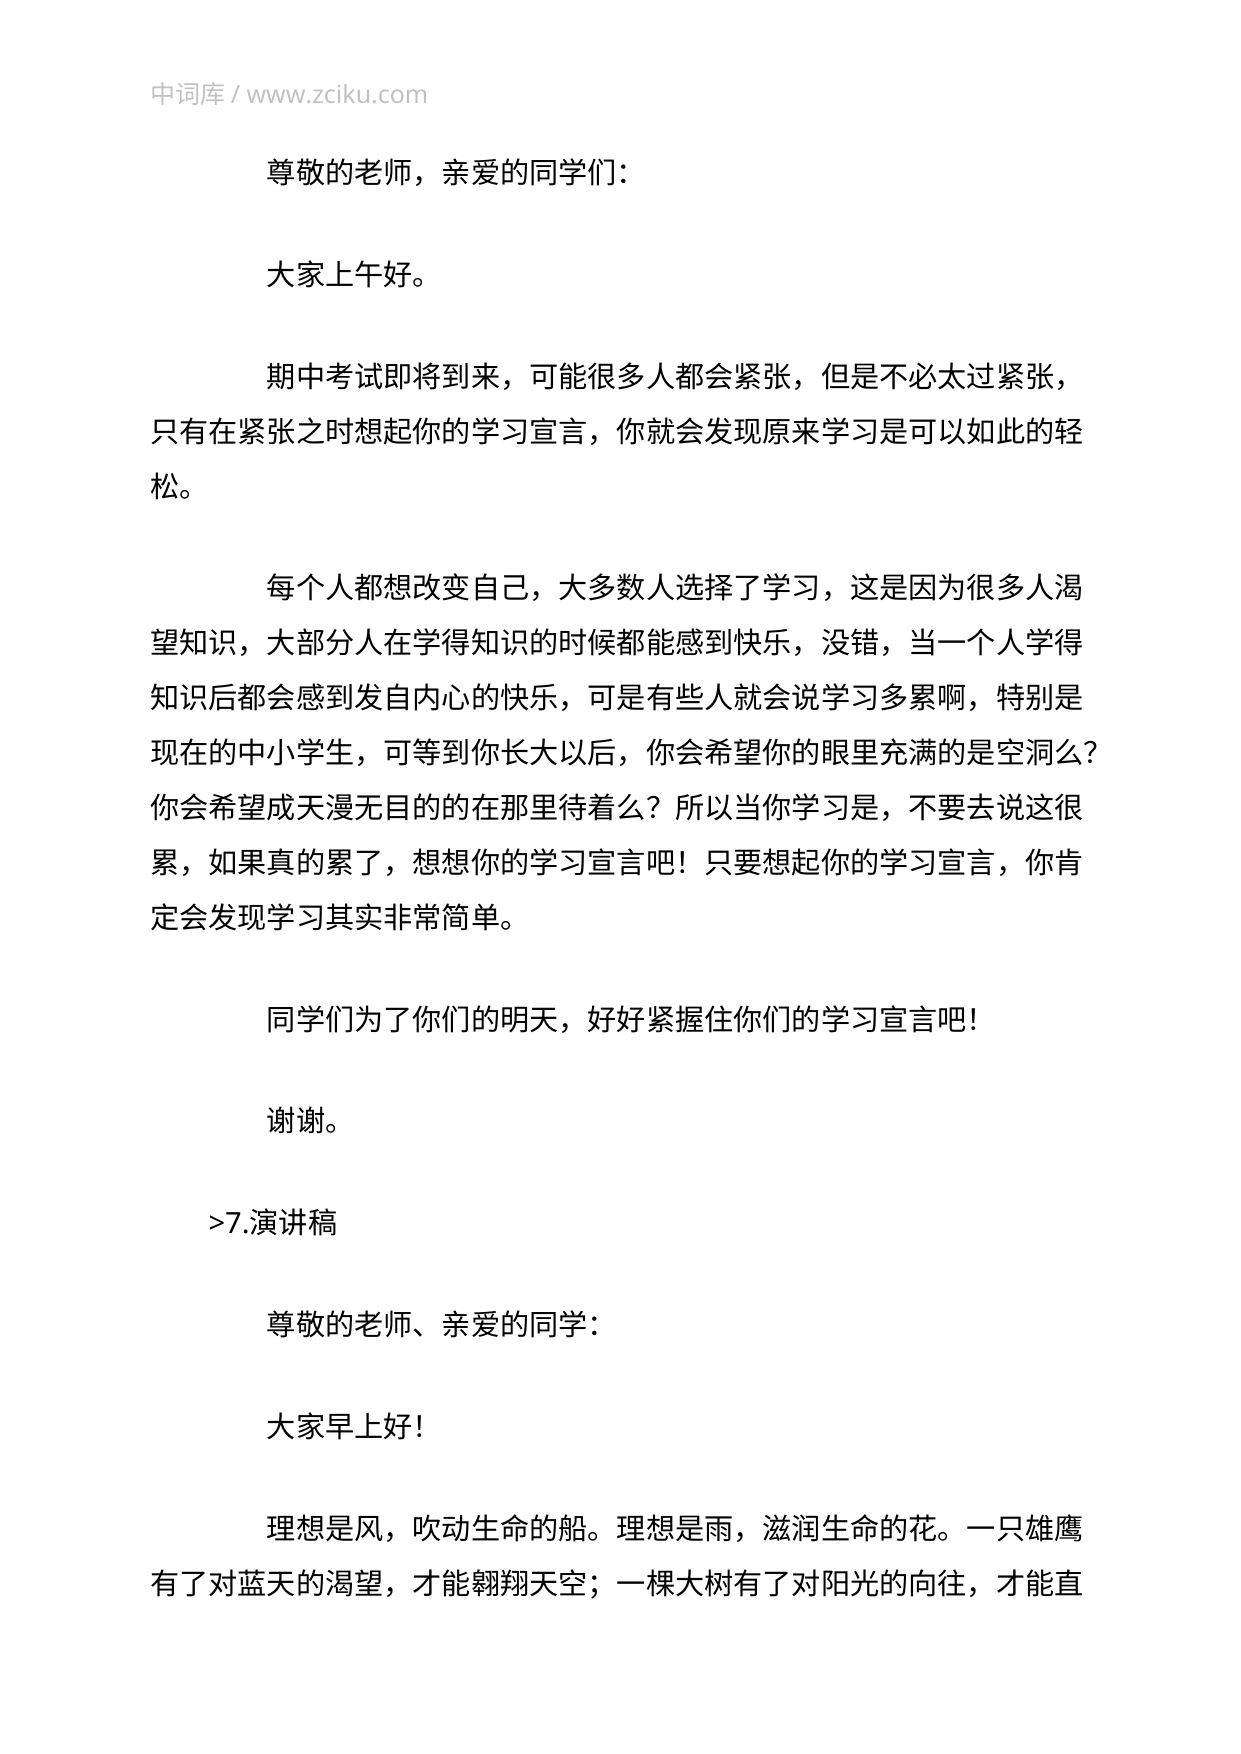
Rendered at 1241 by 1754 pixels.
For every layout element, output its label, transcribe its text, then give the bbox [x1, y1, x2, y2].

text >7.演讲稿 [150, 1200, 1090, 1242]
text 尊敬的老师，亲爱的同学们： [150, 150, 1090, 192]
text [150, 1505, 1090, 1602]
text 同学们为了你们的明天，好好紧握住你们的学习宣言吧！ [150, 996, 1090, 1038]
text 期中考试即将到来，可能很多人都会紧张，但是不必太过紧张，只有在紧张之时想起你的学习宣言，你就会发现原来学习是可以如此的轻松。 [150, 353, 1090, 506]
text 谢谢。 [150, 1098, 1090, 1140]
text 每个人都想改变自己，大多数人选择了学习，这是因为很多人渴望知识，大部分人在学得知识的时候都能感到快乐，没错，当一个人学得知识后都会感到发自内心的快乐，可是有些人就会说学习多累啊，特别是现在的中小学生，可等到你长大以后，你会希望你的眼里充满的是空洞么？你会希望成天漫无目的的在那里待着么？所以当你学习是，不要去说这很累，如果真的累了，想想你的学习宣言吧！只要想起你的学习宣言，你肯定会发现学习其实非常简单。 [150, 565, 1090, 937]
text 大家上午好。 [150, 252, 1090, 294]
text 尊敬的老师、亲爱的同学： [150, 1302, 1090, 1344]
text 大家早上好！ [150, 1403, 1090, 1446]
